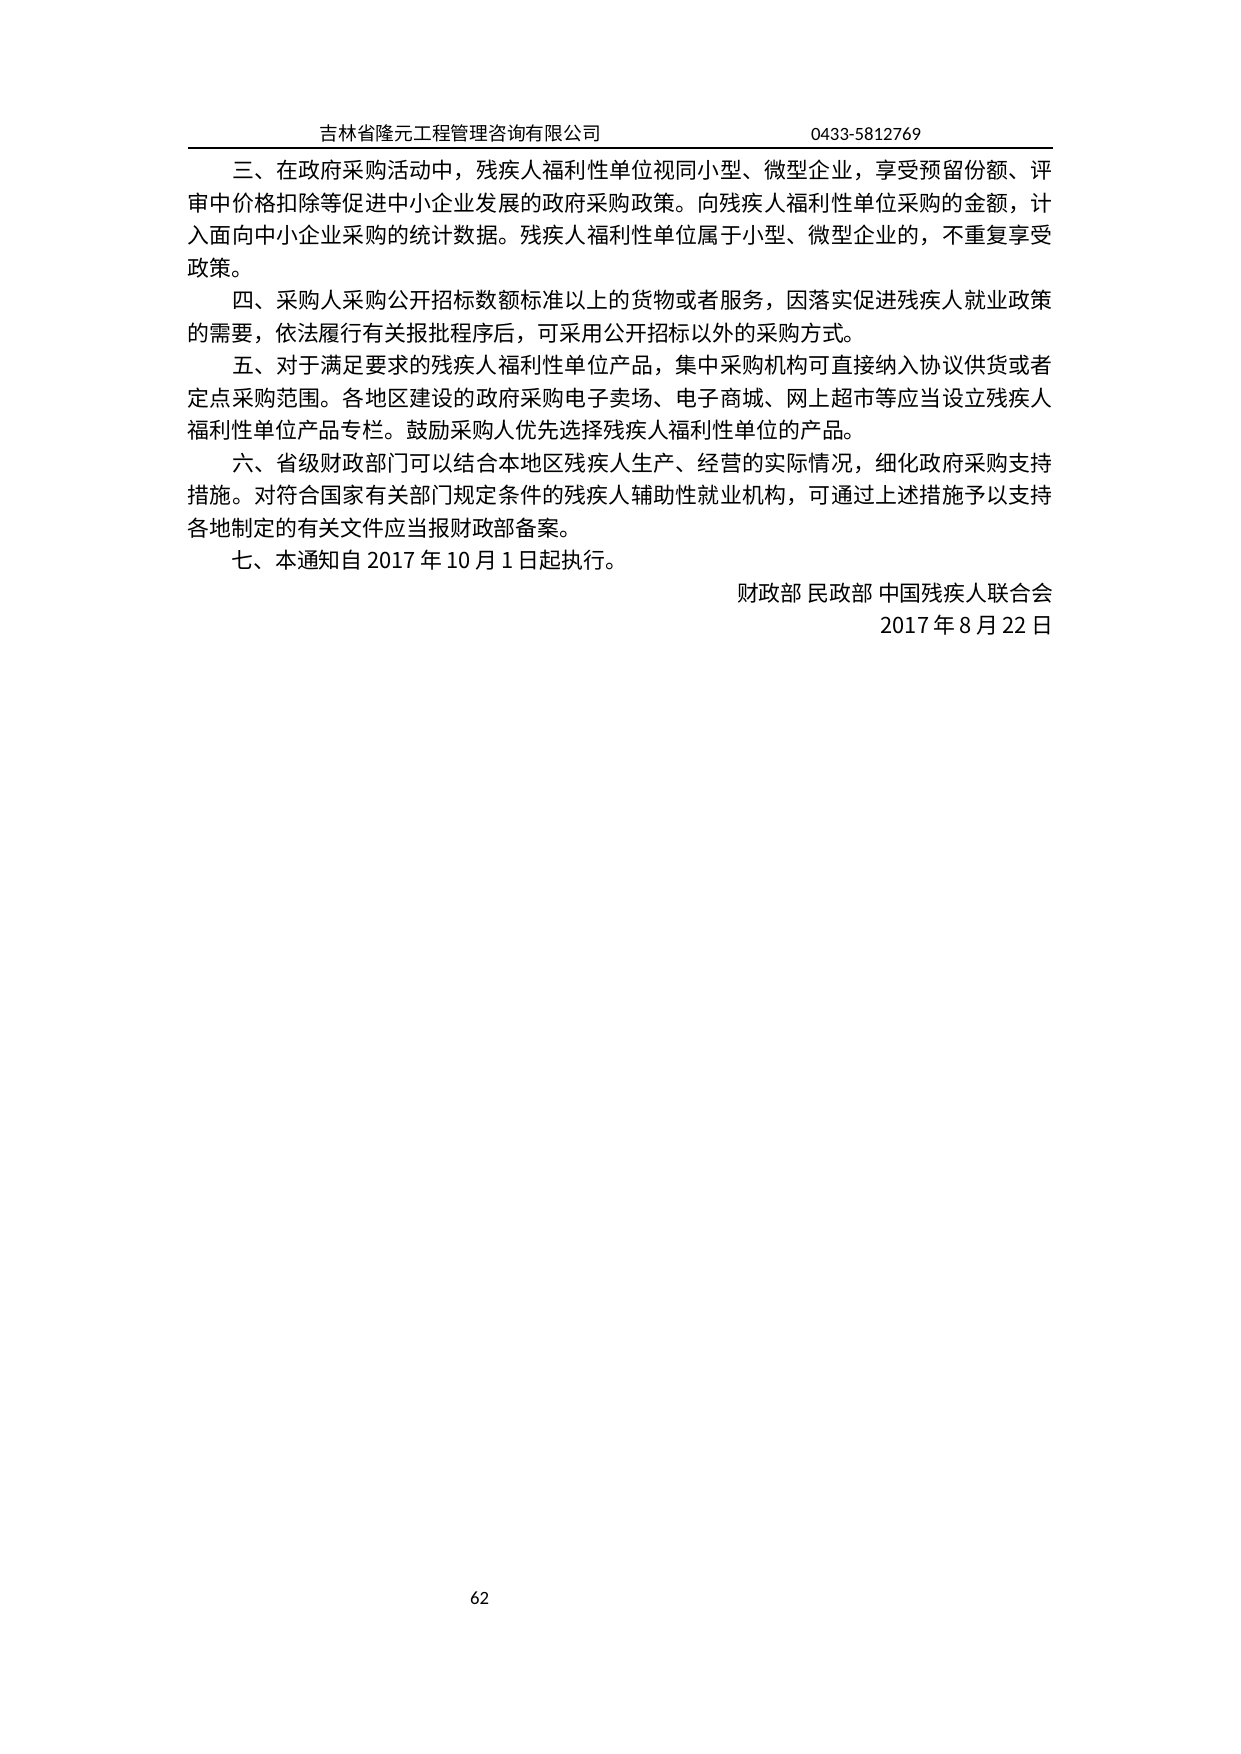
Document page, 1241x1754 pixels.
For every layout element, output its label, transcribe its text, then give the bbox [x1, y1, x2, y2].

text 2017年8月22日 [187, 608, 1053, 641]
text 四、采购人采购公开招标数额标准以上的货物或者服务，因落实促进残疾人就业政策的需要，依法履行有关报批程序后，可采用公开招标以外的采购方式。 [187, 283, 1053, 348]
text 七、本通知自2017年10月1日起执行。 [187, 543, 1053, 576]
text 三、在政府采购活动中，残疾人福利性单位视同小型、微型企业，享受预留份额、评审中价格扣除等促进中小企业发展的政府采购政策。向残疾人福利性单位采购的金额，计入面向中小企业采购的统计数据。残疾人福利性单位属于小型、微型企业的，不重复享受政策。 [187, 153, 1053, 283]
text 五、对于满足要求的残疾人福利性单位产品，集中采购机构可直接纳入协议供货或者定点采购范围。各地区建设的政府采购电子卖场、电子商城、网上超市等应当设立残疾人福利性单位产品专栏。鼓励采购人优先选择残疾人福利性单位的产品。 [187, 348, 1053, 446]
text 六、省级财政部门可以结合本地区残疾人生产、经营的实际情况，细化政府采购支持措施。对符合国家有关部门规定条件的残疾人辅助性就业机构，可通过上述措施予以支持。各地制定的有关文件应当报财政部备案。 [187, 446, 1053, 543]
text 财政部 民政部 中国残疾人联合会 [187, 576, 1053, 608]
